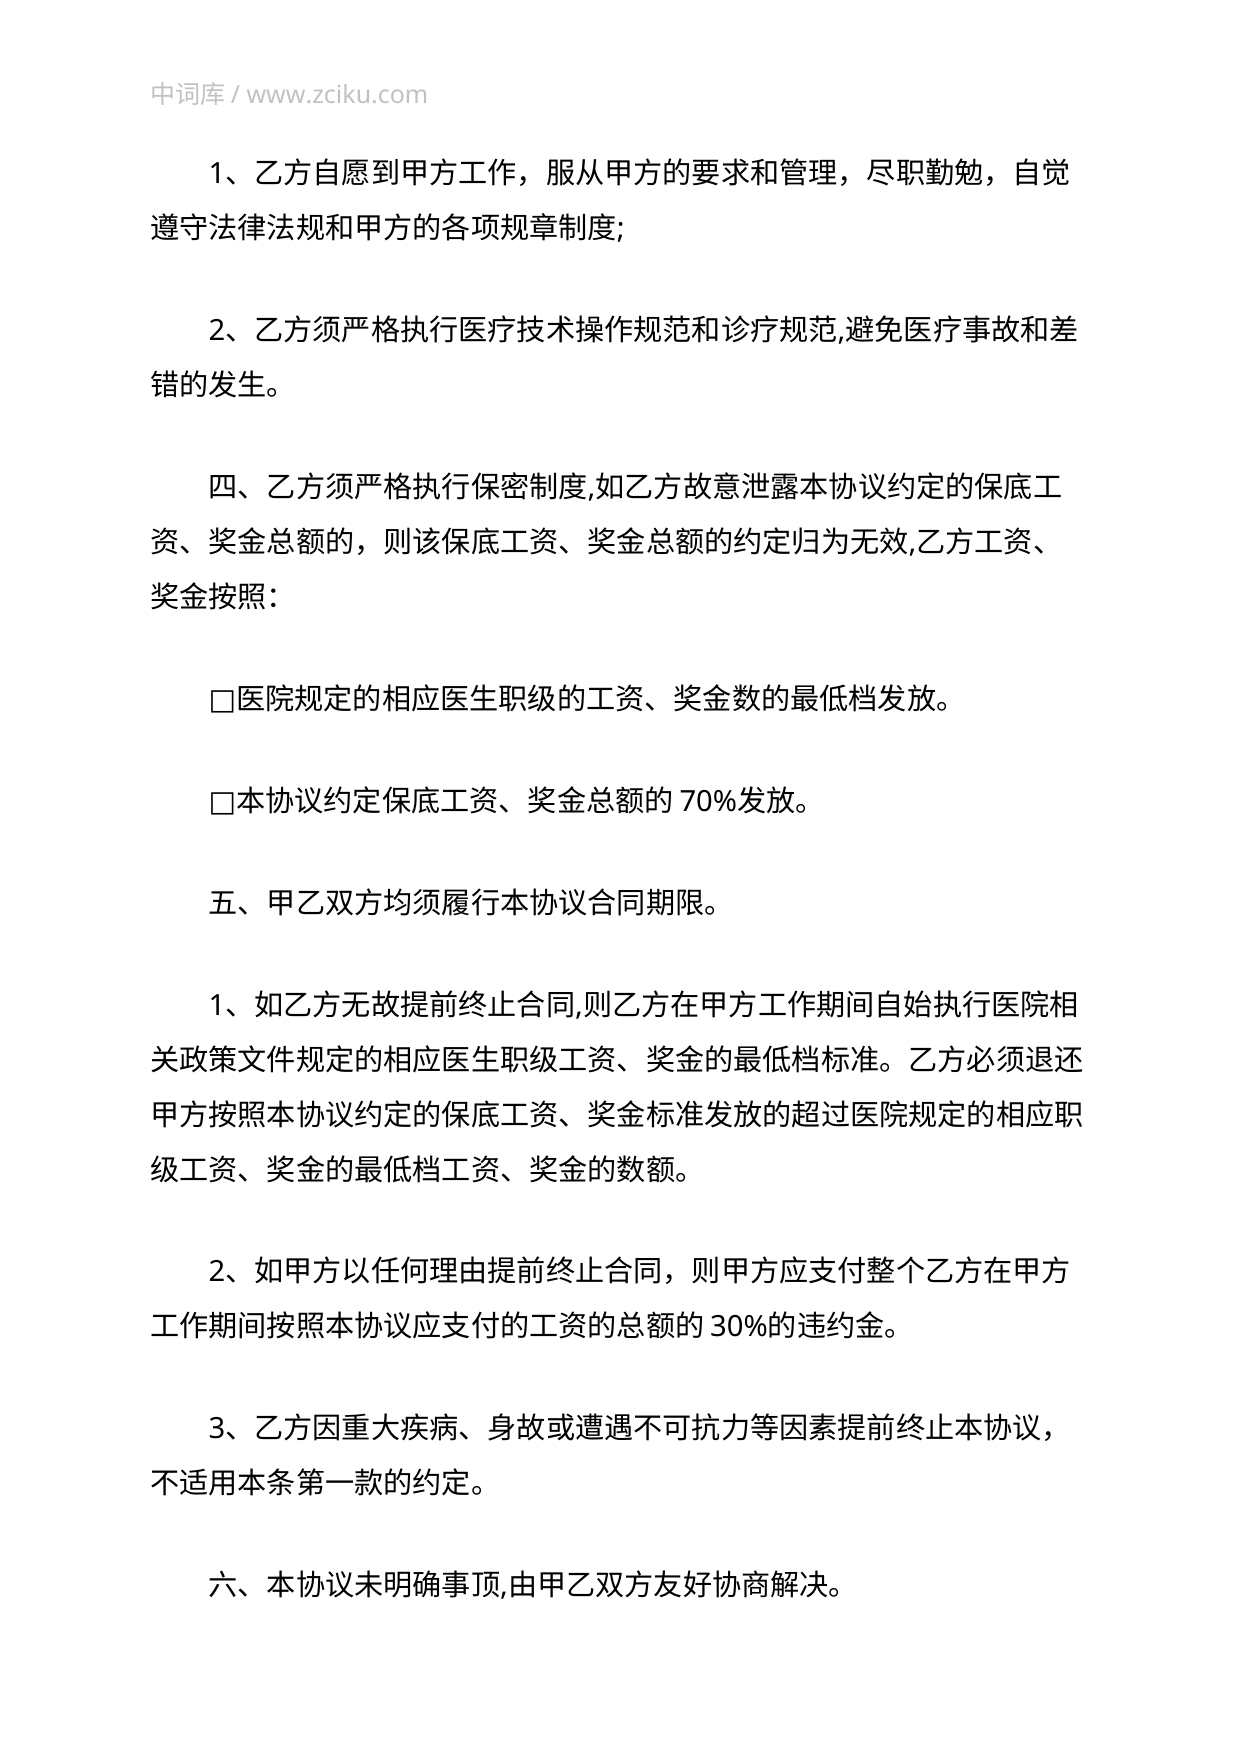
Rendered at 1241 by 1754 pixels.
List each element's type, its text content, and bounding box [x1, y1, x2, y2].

text 1、如乙方无故提前终止合同,则乙方在甲方工作期间自始执行医院相关政策文件规定的相应医生职级工资、奖金的最低档标准。乙方必须退还甲方按照本协议约定的保底工资、奖金标准发放的超过医院规定的相应职级工资、奖金的最低档工资、奖金的数额。 [150, 981, 1090, 1188]
text 1、乙方自愿到甲方工作，服从甲方的要求和管理，尽职勤勉，自觉遵守法律法规和甲方的各项规章制度; [150, 150, 1090, 247]
text 2、如甲方以任何理由提前终止合同，则甲方应支付整个乙方在甲方工作期间按照本协议应支付的工资的总额的30%的违约金。 [150, 1248, 1090, 1345]
text 五、甲乙双方均须履行本协议合同期限。 [150, 879, 1090, 922]
text □本协议约定保底工资、奖金总额的70%发放。 [150, 777, 1090, 820]
text 3、乙方因重大疾病、身故或遭遇不可抗力等因素提前终止本协议，不适用本条第一款的约定。 [150, 1405, 1090, 1502]
text 2、乙方须严格执行医疗技术操作规范和诊疗规范,避免医疗事故和差错的发生。 [150, 307, 1090, 404]
text 四、乙方须严格执行保密制度,如乙方故意泄露本协议约定的保底工资、奖金总额的，则该保底工资、奖金总额的约定归为无效,乙方工资、奖金按照： [150, 464, 1090, 616]
text □医院规定的相应医生职级的工资、奖金数的最低档发放。 [150, 676, 1090, 718]
text 六、本协议未明确事顶,由甲乙双方友好协商解决。 [150, 1562, 1090, 1604]
